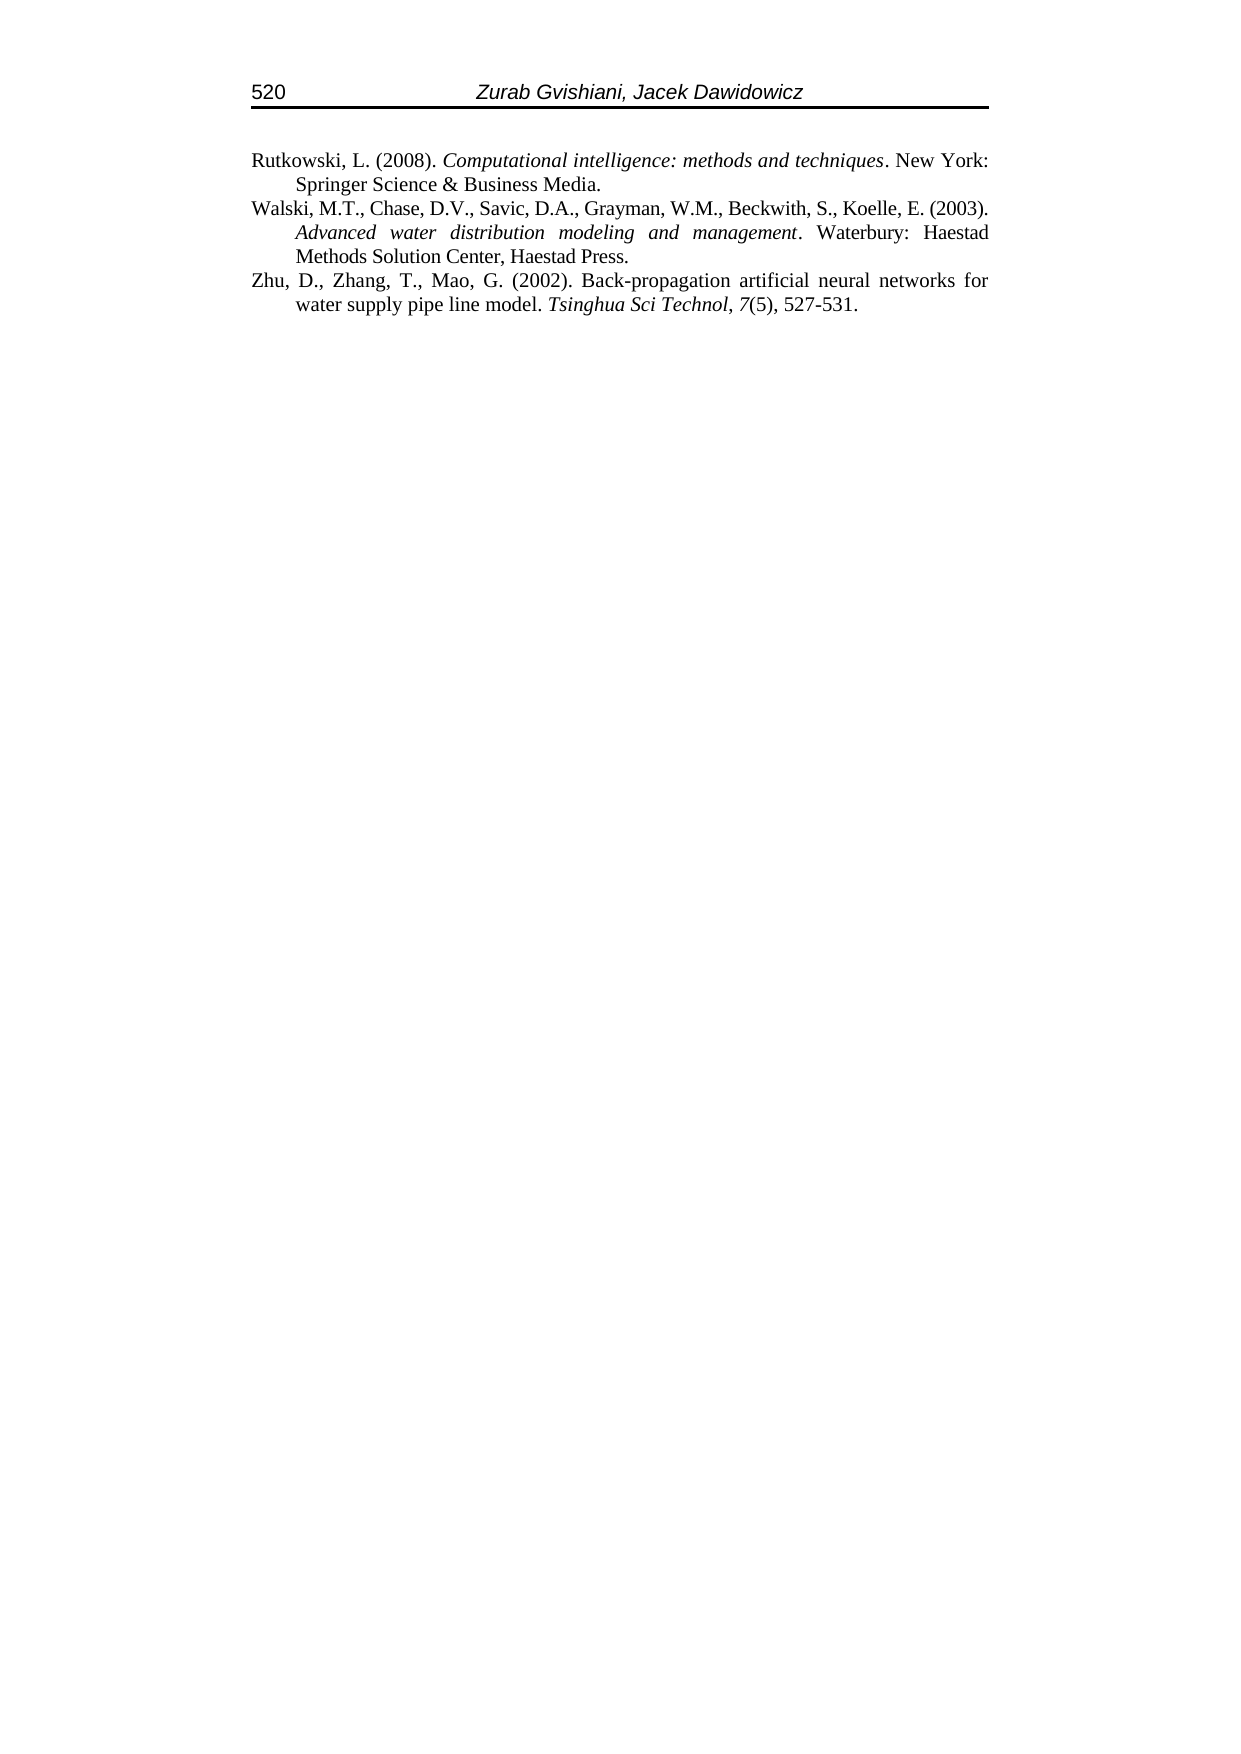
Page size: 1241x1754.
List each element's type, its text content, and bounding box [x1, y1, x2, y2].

text Zhu, D., Zhang, T., Mao, G. (2002). Back-propagation artificial neural networks for water supply pipe line model. Tsinghua Sci Technol, 7(5), 527-531. [251, 268, 989, 316]
text Rutkowski, L. (2008). Computational intelligence: methods and techniques. New York: Springer Science & Business Media. [251, 148, 989, 196]
text Walski, M.T., Chase, D.V., Savic, D.A., Grayman, W.M., Beckwith, S., Koelle, E. (2003). Advanced water distribution modeling and management. Waterbury: Haestad Methods Solution Center, Haestad Press. [251, 196, 989, 268]
